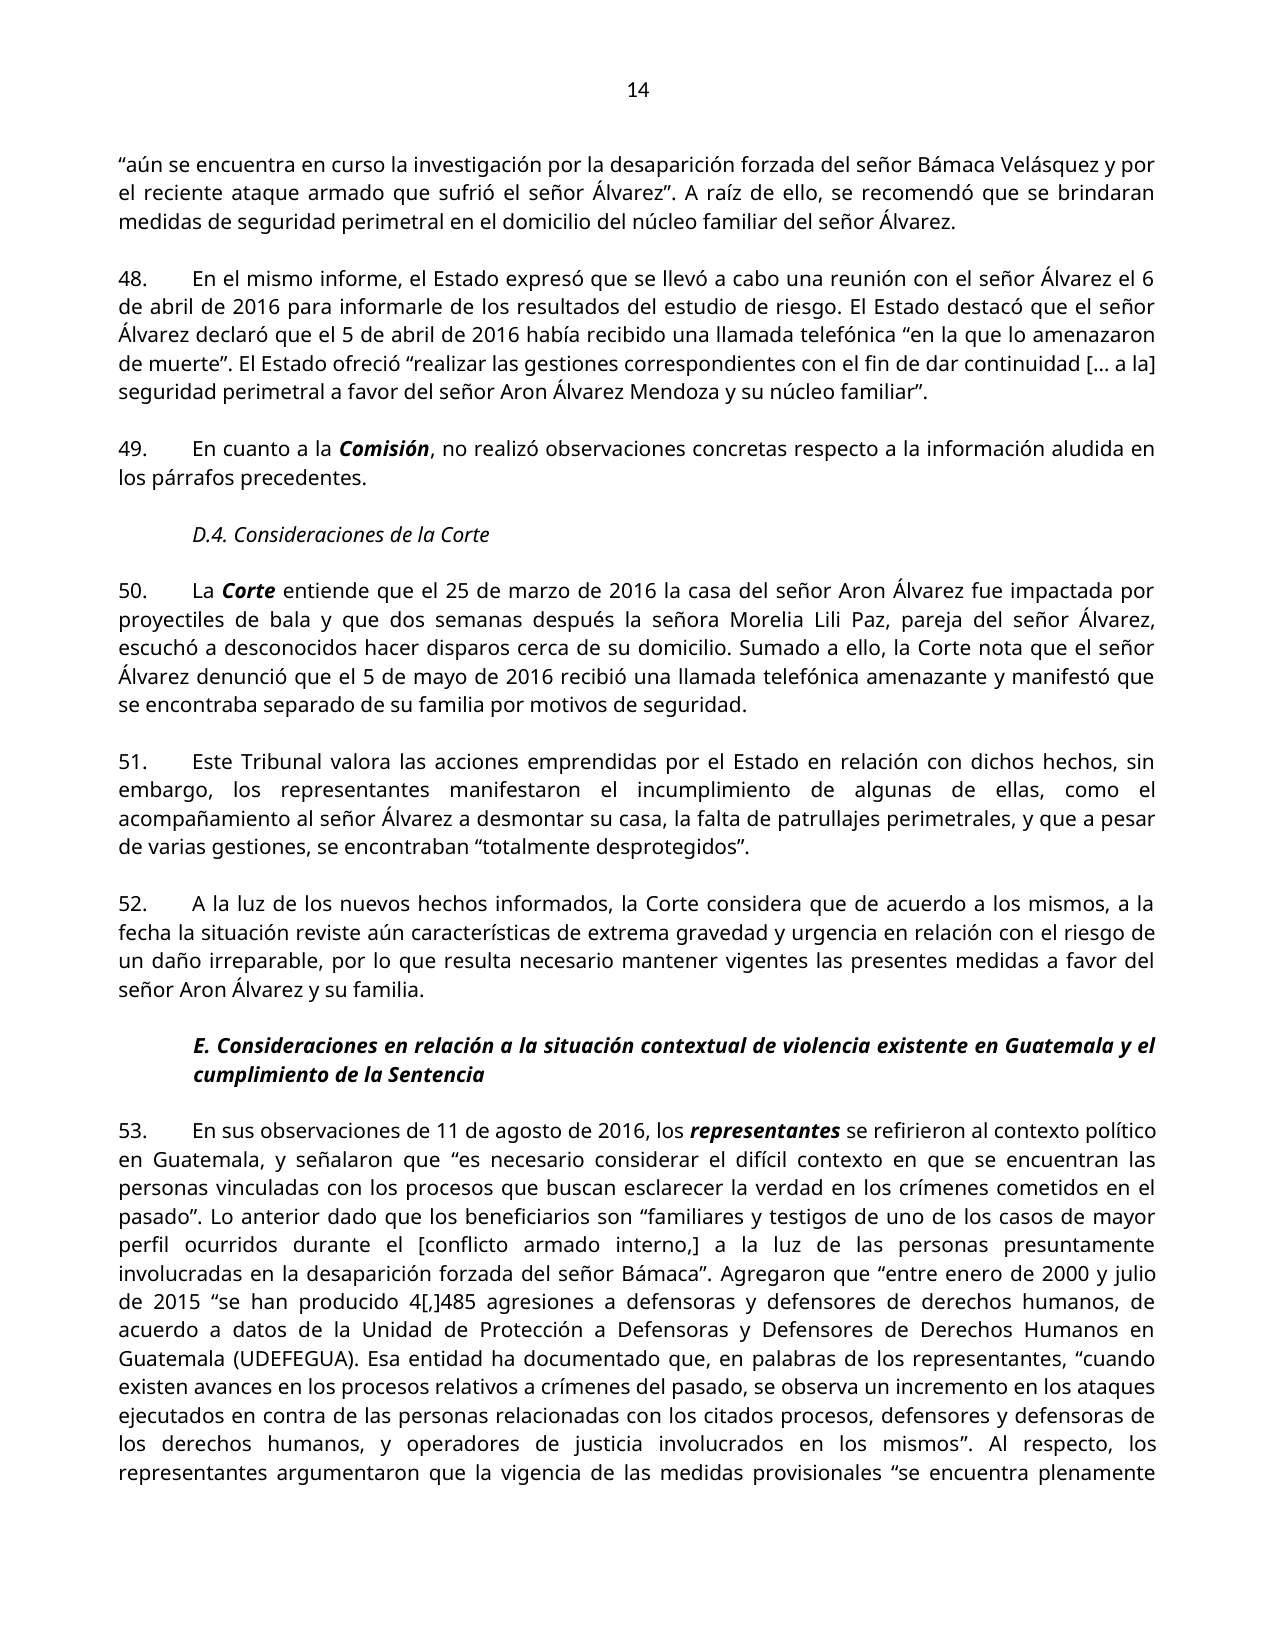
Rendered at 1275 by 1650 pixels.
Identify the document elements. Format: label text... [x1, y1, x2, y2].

list A la luz de los nuevos hechos informados, la Corte considera que de acuerdo a los mismos, a la fecha la situación reviste aún características de extrema gravedad y urgencia en relación con el riesgo de un daño irreparable, por lo que resulta necesario mantener vigentes las presentes medidas a favor del señor Aron Álvarez y su familia. [118, 889, 1157, 1003]
list La Corte entiende que el 25 de marzo de 2016 la casa del señor Aron Álvarez fue impactada por proyectiles de bala y que dos semanas después la señora Morelia Lili Paz, pareja del señor Álvarez, escuchó a desconocidos hacer disparos cerca de su domicilio. Sumado a ello, la Corte nota que el señor Álvarez denunció que el 5 de mayo de 2016 recibió una llamada telefónica amenazante y manifestó que se encontraba separado de su familia por motivos de seguridad. [118, 577, 1157, 719]
list En el mismo informe, el Estado expresó que se llevó a cabo una reunión con el señor Álvarez el 6 de abril de 2016 para informarle de los resultados del estudio de riesgo. El Estado destacó que el señor Álvarez declaró que el 5 de abril de 2016 había recibido una llamada telefónica “en la que lo amenazaron de muerte”. El Estado ofreció “realizar las gestiones correspondientes con el fin de dar continuidad [… a la] seguridad perimetral a favor del señor Aron Álvarez Mendoza y su núcleo familiar”. [118, 264, 1157, 406]
list En cuanto a la Comisión, no realizó observaciones concretas respecto a la información aludida en los párrafos precedentes. [118, 434, 1157, 491]
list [118, 1116, 1157, 1486]
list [118, 150, 1157, 235]
list Este Tribunal valora las acciones emprendidas por el Estado en relación con dichos hechos, sin embargo, los representantes manifestaron el incumplimiento de algunas de ellas, como el acompañamiento al señor Álvarez a desmontar su casa, la falta de patrullajes perimetrales, y que a pesar de varias gestiones, se encontraban “totalmente desprotegidos”. [118, 747, 1157, 861]
subtitle E. Consideraciones en relación a la situación contextual de violencia existente en Guatemala y el cumplimiento de la Sentencia [193, 1032, 1157, 1088]
list D.4. Consideraciones de la Corte [192, 520, 1101, 548]
